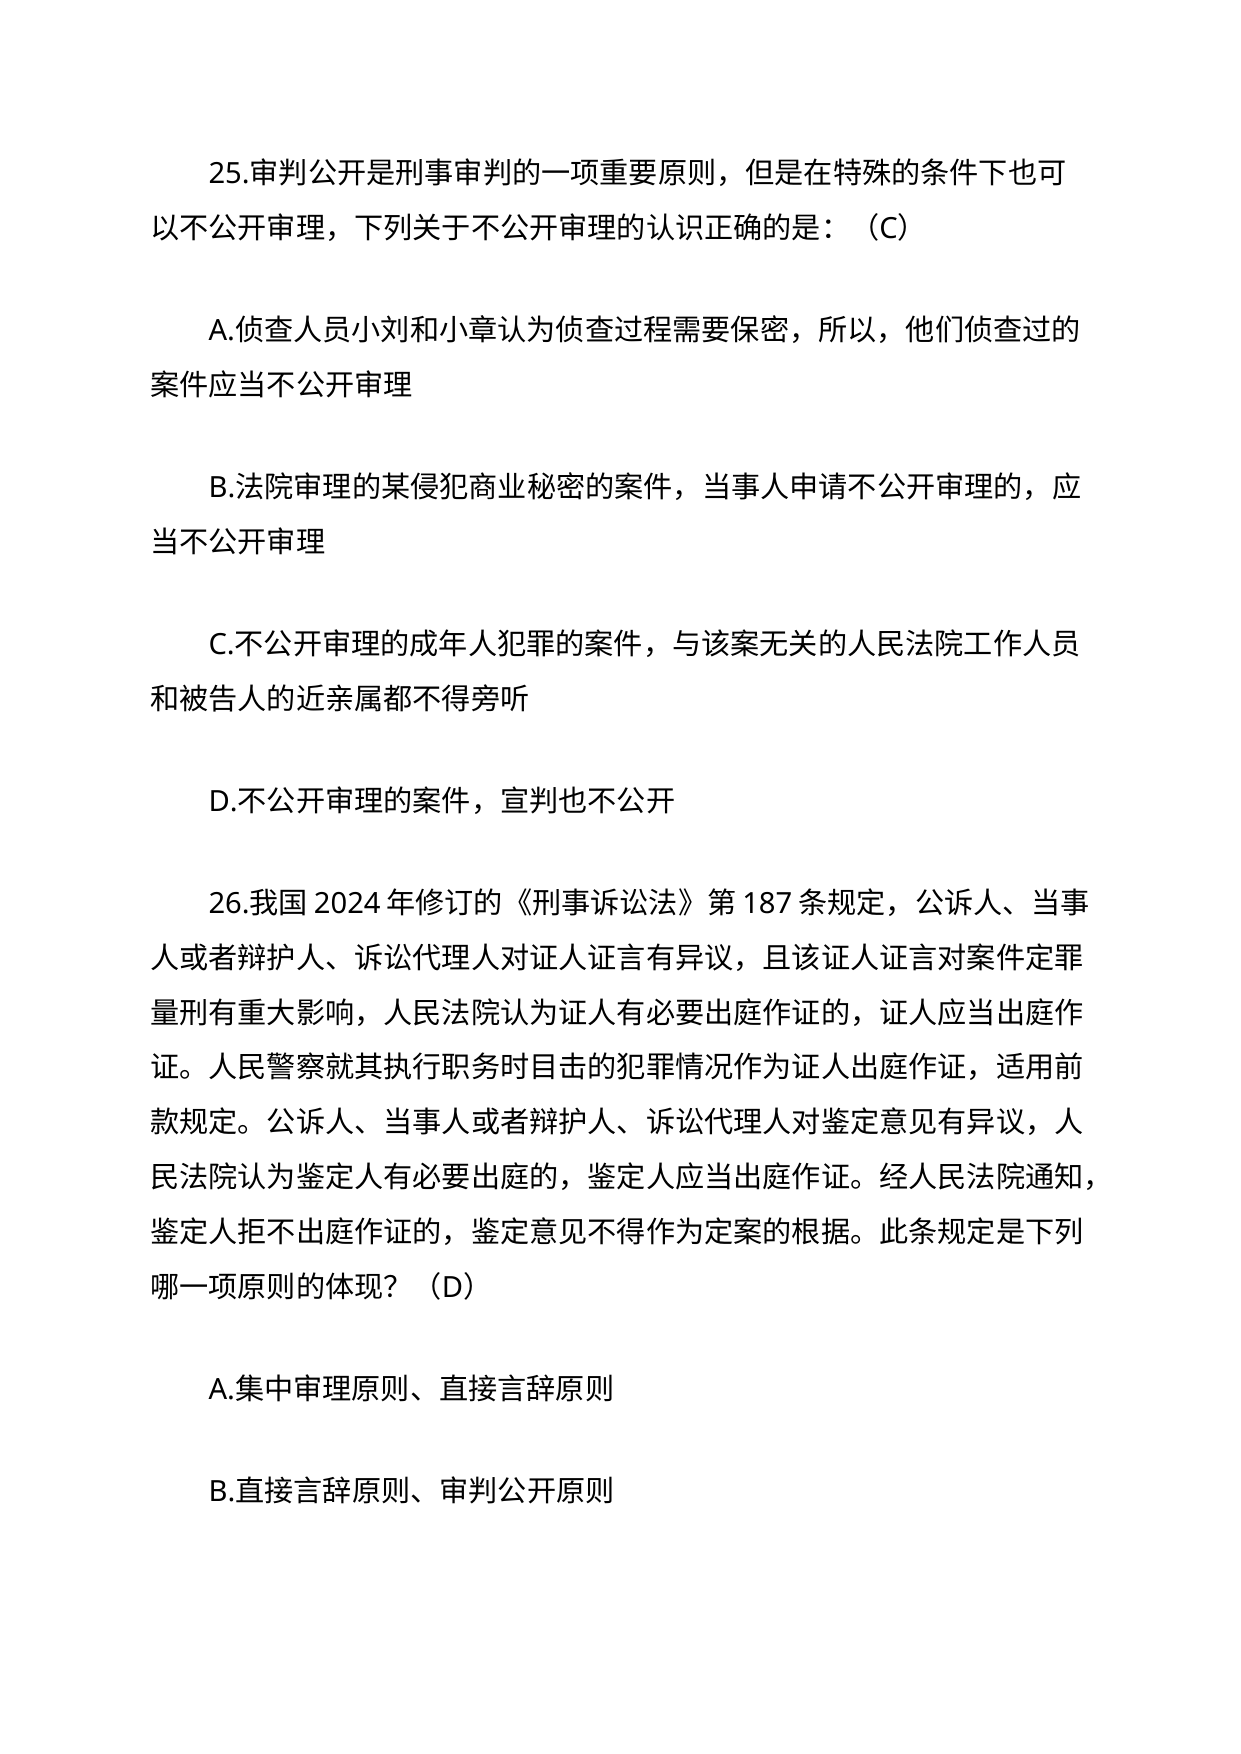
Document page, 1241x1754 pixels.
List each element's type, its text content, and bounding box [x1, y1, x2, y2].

text D.不公开审理的案件，宣判也不公开 [150, 777, 1090, 820]
text 25.审判公开是刑事审判的一项重要原则，但是在特殊的条件下也可以不公开审理，下列关于不公开审理的认识正确的是：（C） [150, 150, 1090, 247]
text A.集中审理原则、直接言辞原则 [150, 1366, 1090, 1408]
text C.不公开审理的成年人犯罪的案件，与该案无关的人民法院工作人员和被告人的近亲属都不得旁听 [150, 621, 1090, 718]
text 26.我国2024年修订的《刑事诉讼法》第187条规定，公诉人、当事人或者辩护人、诉讼代理人对证人证言有异议，且该证人证言对案件定罪量刑有重大影响，人民法院认为证人有必要出庭作证的，证人应当出庭作证。人民警察就其执行职务时目击的犯罪情况作为证人出庭作证，适用前款规定。公诉人、当事人或者辩护人、诉讼代理人对鉴定意见有异议，人民法院认为鉴定人有必要出庭的，鉴定人应当出庭作证。经人民法院通知，鉴定人拒不出庭作证的，鉴定意见不得作为定案的根据。此条规定是下列哪一项原则的体现？（D） [150, 879, 1090, 1306]
text B.直接言辞原则、审判公开原则 [150, 1468, 1090, 1510]
text A.侦查人员小刘和小章认为侦查过程需要保密，所以，他们侦查过的案件应当不公开审理 [150, 307, 1090, 404]
text B.法院审理的某侵犯商业秘密的案件，当事人申请不公开审理的，应当不公开审理 [150, 464, 1090, 561]
